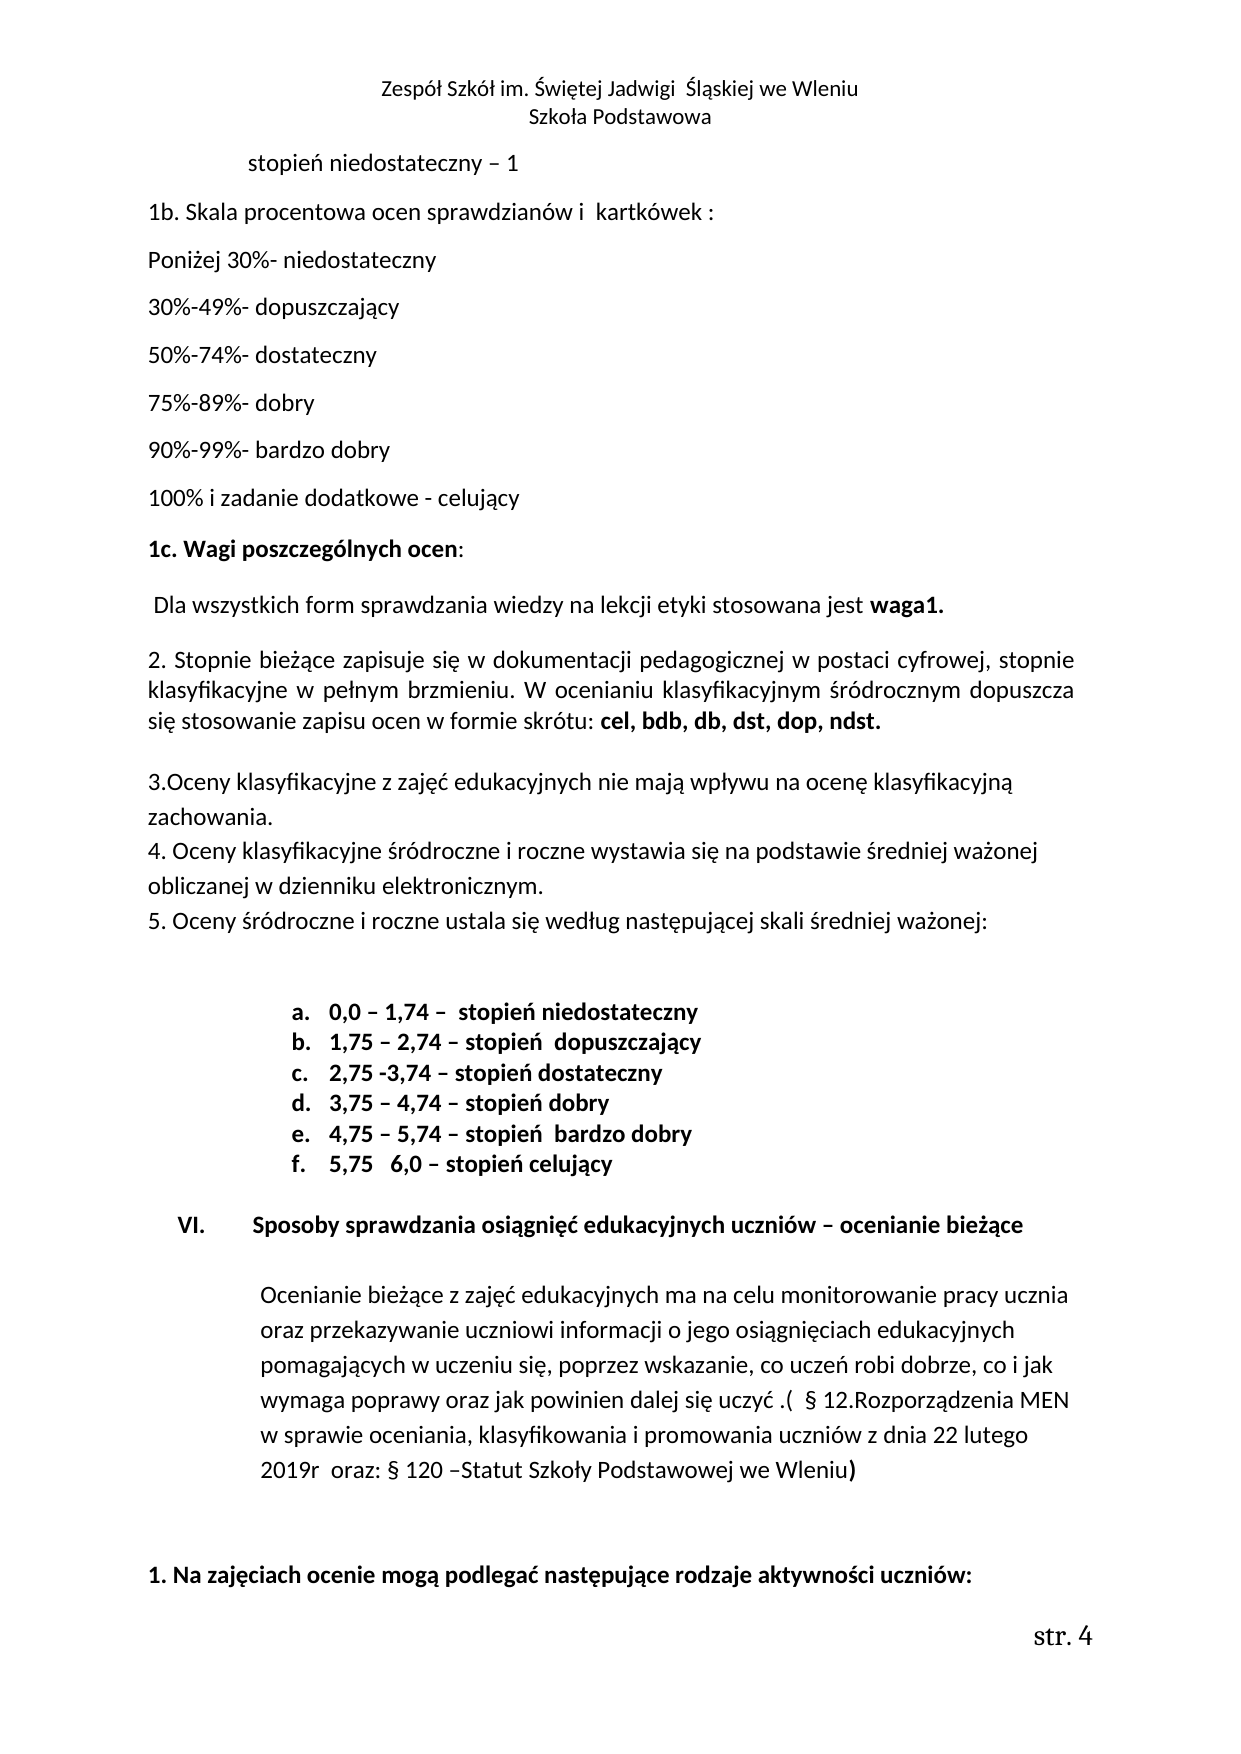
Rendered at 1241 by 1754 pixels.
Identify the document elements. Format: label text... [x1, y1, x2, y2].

text 4. Oceny klasyfikacyjne śródroczne i roczne wystawia się na podstawie średniej ważonej obliczanej w dzienniku elektronicznym. [148, 836, 1078, 901]
list 3,75 – 4,74 – stopień dobry [291, 1087, 1078, 1118]
text 100% i zadanie dodatkowe - celujący [148, 485, 1093, 512]
text 5. Oceny śródroczne i roczne ustala się według następującej skali średniej ważonej: [148, 905, 1078, 936]
text 1c. Wagi poszczególnych ocen: [148, 533, 1093, 563]
text Dla wszystkich form sprawdzania wiedzy na lekcji etyki stosowana jest waga1. [148, 589, 1093, 619]
text 75%-89%- dobry [148, 390, 1093, 417]
list Sposoby sprawdzania osiągnięć edukacyjnych uczniów – ocenianie bieżące [177, 1209, 1093, 1240]
list 0,0 – 1,74 – stopień niedostateczny [291, 996, 1078, 1026]
text 30%-49%- dopuszczający [148, 294, 1093, 321]
text 2. Stopnie bieżące zapisuje się w dokumentacji pedagogicznej w postaci cyfrowej, stopnie klasyfikacyjne w pełnym brzmieniu. W ocenianiu klasyfikacyjnym śródrocznym dopuszcza się stosowanie zapisu ocen w formie skrótu: cel, bdb, db, dst, dop, ndst. [148, 644, 1076, 735]
text Poniżej 30%- niedostateczny [148, 247, 1093, 273]
text 50%-74%- dostateczny [148, 342, 1093, 369]
text 1b. Skala procentowa ocen sprawdzianów i kartkówek : [148, 199, 1093, 226]
text 90%-99%- bardzo dobry [148, 437, 1093, 464]
list 2,75 -3,74 – stopień dostateczny [291, 1057, 1078, 1087]
list Ocenianie bieżące z zajęć edukacyjnych ma na celu monitorowanie pracy ucznia oraz przekazywanie uczniowi informacji o jego osiągnięciach edukacyjnych pomagających w uczeniu się, poprzez wskazanie, co uczeń robi dobrze, co i jak wymaga poprawy oraz jak powinien dalej się uczyć .( § 12.Rozporządzenia MEN w sprawie oceniania, klasyfikowania i promowania uczniów z dnia 22 lutego 2019r oraz: § 120 –Statut Szkoły Podstawowej we Wleniu) [260, 1279, 1093, 1485]
list 1,75 – 2,74 – stopień dopuszczający [291, 1026, 1078, 1057]
text 1. Na zajęciach ocenie mogą podlegać następujące rodzaje aktywności uczniów: [148, 1559, 1093, 1590]
list 5,75 6,0 – stopień celujący [291, 1148, 1078, 1179]
text 3.Oceny klasyfikacyjne z zajęć edukacyjnych nie mają wpływu na ocenę klasyfikacyjną zachowania. [148, 766, 1078, 831]
text stopień niedostateczny – 1 [248, 148, 1093, 178]
list 4,75 – 5,74 – stopień bardzo dobry [291, 1118, 1078, 1148]
